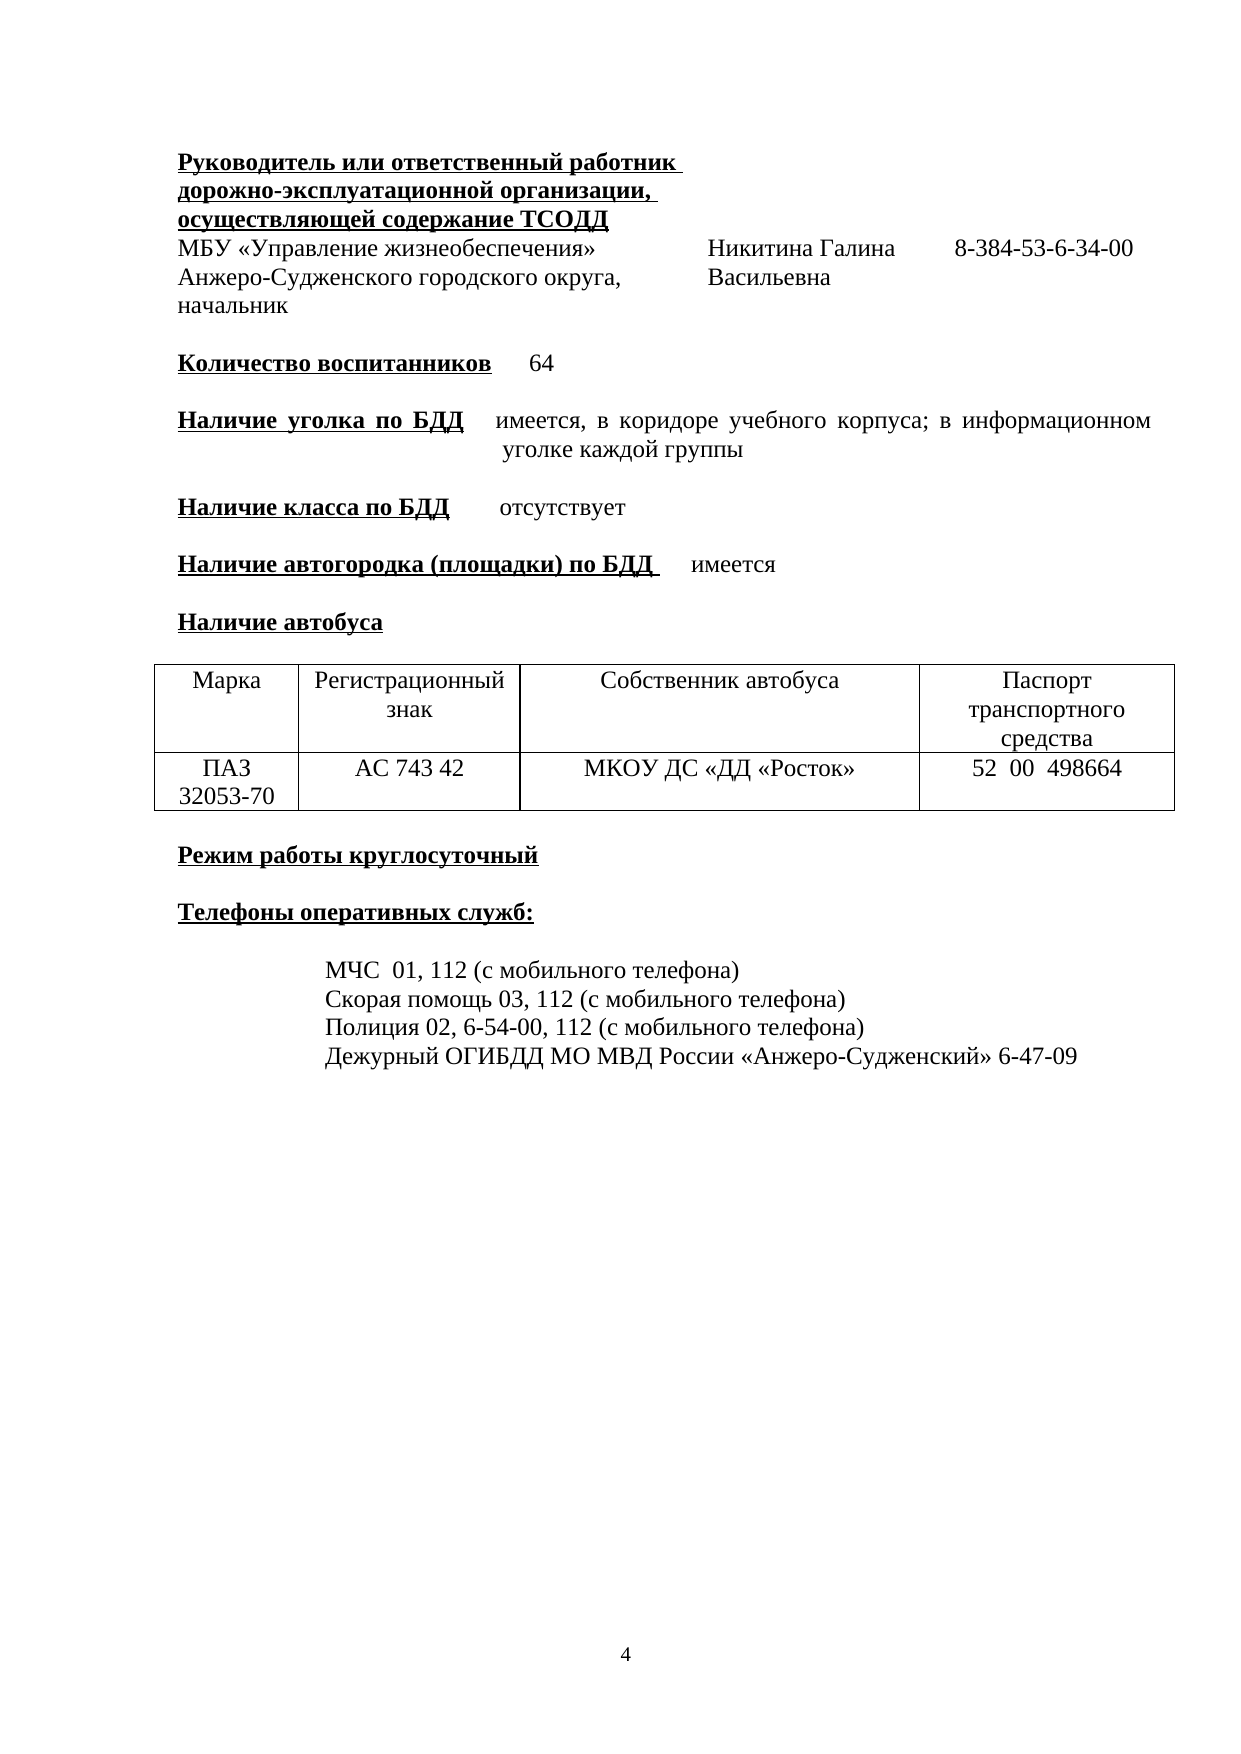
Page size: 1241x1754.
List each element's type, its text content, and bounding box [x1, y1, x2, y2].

table_cell 52 00 498664 [920, 753, 1174, 810]
table_header 8-384-53-6-34-00 [943, 118, 1163, 319]
table_header Никитина Галина Васильевна [696, 118, 943, 319]
table_header Руководитель или ответственный работник дорожно-эксплуатационной организации, осуществляющей содержание ТСОДД МБУ «Управление жизнеобеспечения» Анжеро-Судженского городского округа, начальник [166, 118, 696, 319]
table_header Паспорт транспортного средства [920, 665, 1174, 752]
table_cell МКОУ ДС «ДД «Росток» [521, 753, 919, 810]
text МЧС 01, 112 (с мобильного телефона) [251, 955, 1152, 984]
text Дежурный ОГИБДД МО МВД России «Анжеро-Судженский» 6-47-09 [251, 1041, 1152, 1070]
text Наличие автогородка (площадки) по БДД имеется [177, 549, 1152, 578]
table_header Марка [155, 665, 298, 752]
text Наличие класса по БДД отсутствует [177, 492, 1152, 521]
table_header Собственник автобуса [521, 665, 919, 752]
table_header Регистрационный знак [299, 665, 519, 752]
text Наличие автобуса [177, 607, 1152, 636]
text Режим работы круглосуточный [177, 840, 1152, 869]
text Наличие уголка по БДД имеется, в коридоре учебного корпуса; в информационном уголке каждой группы [177, 406, 1152, 463]
text Полиция 02, 6-54-00, 112 (с мобильного телефона) [251, 1012, 1152, 1041]
table_cell ПАЗ 32053-70 [155, 753, 298, 810]
text Скорая помощь 03, 112 (с мобильного телефона) [251, 984, 1152, 1012]
text Телефоны оперативных служб: [177, 897, 1152, 926]
text Количество воспитанников 64 [177, 348, 1152, 377]
table_cell АС 743 42 [299, 753, 519, 810]
